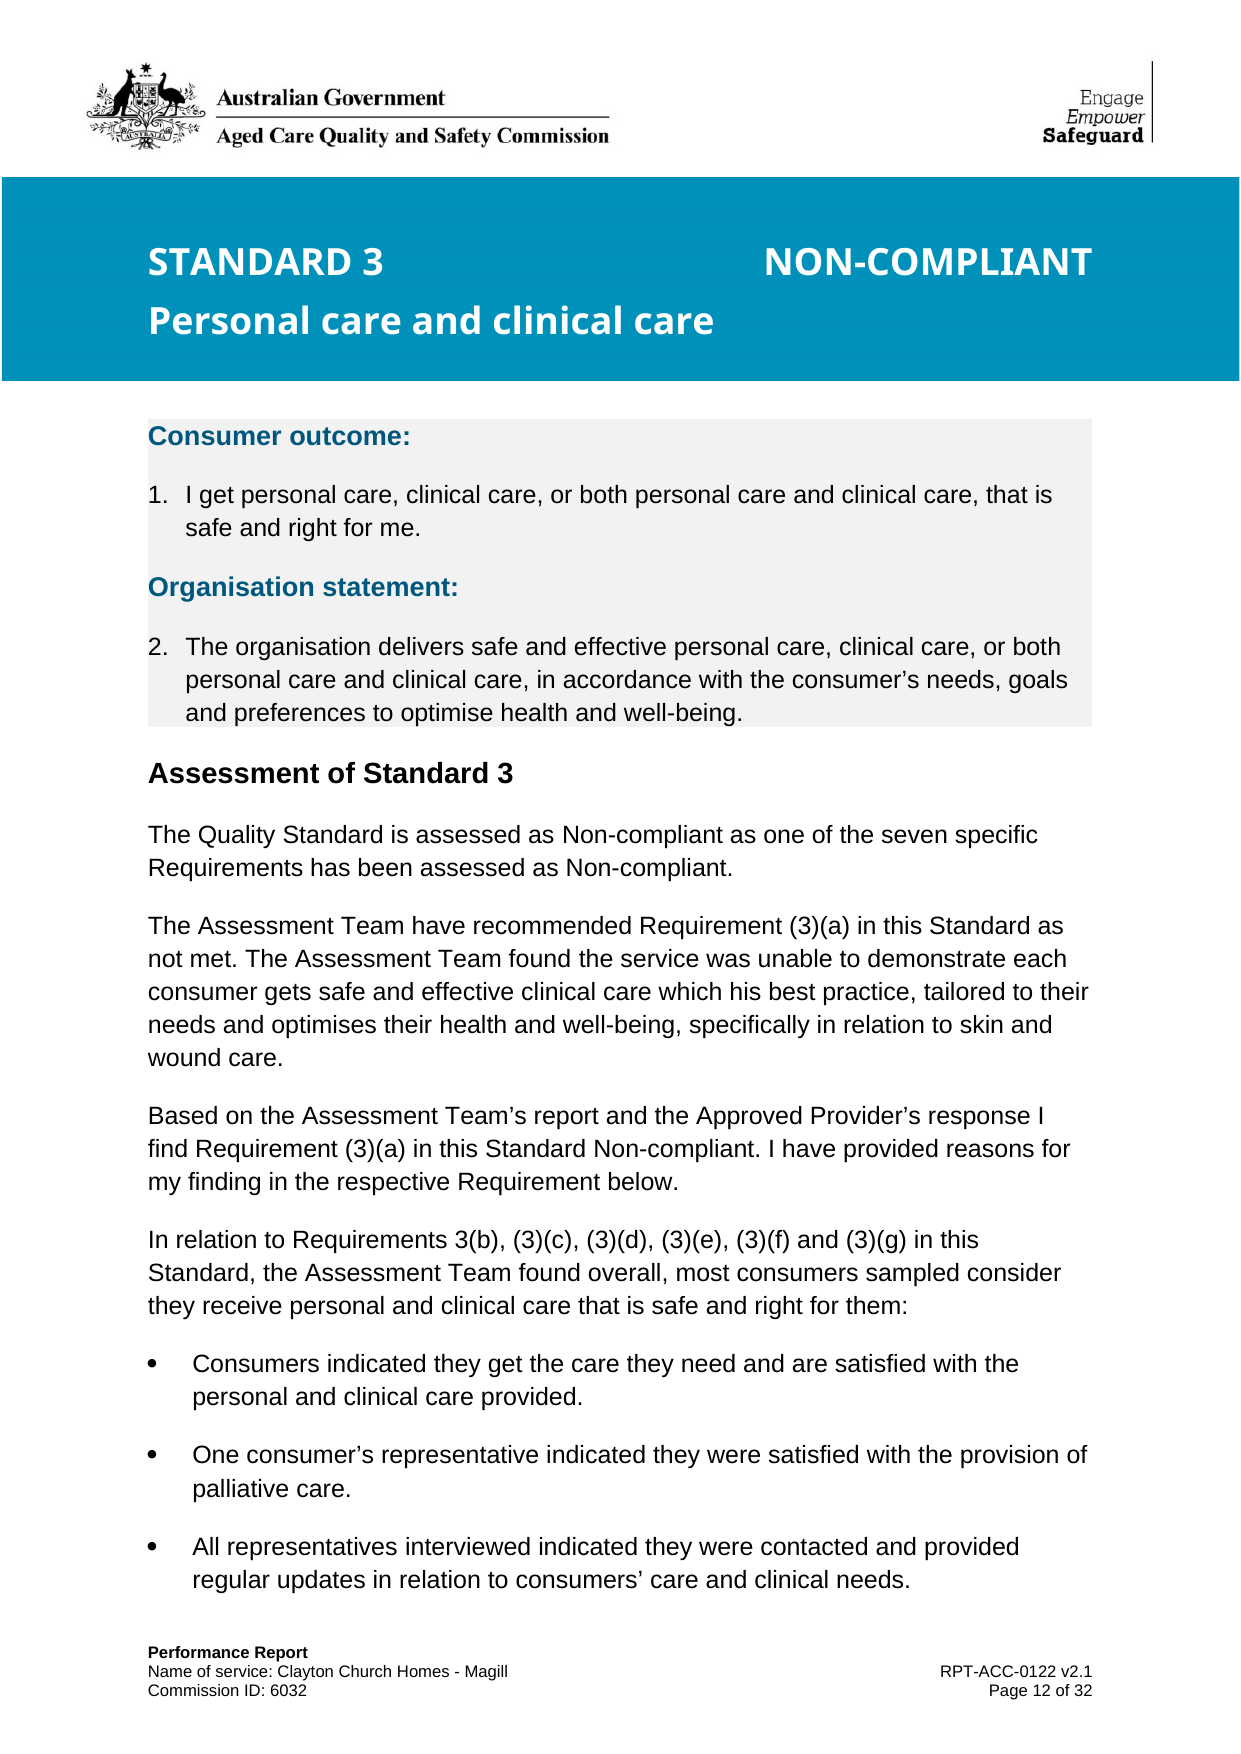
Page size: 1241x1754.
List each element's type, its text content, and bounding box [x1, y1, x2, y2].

list One consumer’s representative indicated they were satisfied with the provision of palliative care. [148, 1440, 1092, 1502]
subtitle STANDARD 3 NON-COMPLIANT Personal care and clinical care [148, 236, 1092, 345]
text Based on the Assessment Team’s report and the Approved Provider’s response I find Requirement (3)(a) in this Standard Non-compliant. I have provided reasons for my finding in the respective Requirement below. [148, 1101, 1092, 1196]
text The Assessment Team have recommended Requirement (3)(a) in this Standard as not met. The Assessment Team found the service was unable to demonstrate each consumer gets safe and effective clinical care which his best practice, tailored to their needs and optimises their health and well-being, specifically in relation to skin and wound care. [148, 911, 1092, 1072]
list The organisation delivers safe and effective personal care, clinical care, or both personal care and clinical care, in accordance with the consumer’s needs, goals and preferences to optimise health and well-being. [148, 632, 1092, 727]
subtitle Assessment of Standard 3 [148, 756, 1092, 790]
list Consumers indicated they get the care they need and are satisfied with the personal and clinical care provided. [148, 1349, 1092, 1411]
picture [0, 1, 1241, 171]
text The Quality Standard is assessed as Non-compliant as one of the seven specific Requirements has been assessed as Non-compliant. [148, 820, 1092, 882]
list All representatives interviewed indicated they were contacted and provided regular updates in relation to consumers’ care and clinical needs. [148, 1532, 1092, 1593]
subtitle Consumer outcome: [148, 419, 1092, 451]
list I get personal care, clinical care, or both personal care and clinical care, that is safe and right for me. [148, 480, 1092, 542]
text In relation to Requirements 3(b), (3)(c), (3)(d), (3)(e), (3)(f) and (3)(g) in this Standard, the Assessment Team found overall, most consumers sampled consider they receive personal and clinical care that is safe and right for them: [148, 1225, 1092, 1320]
subtitle Organisation statement: [148, 571, 1092, 603]
